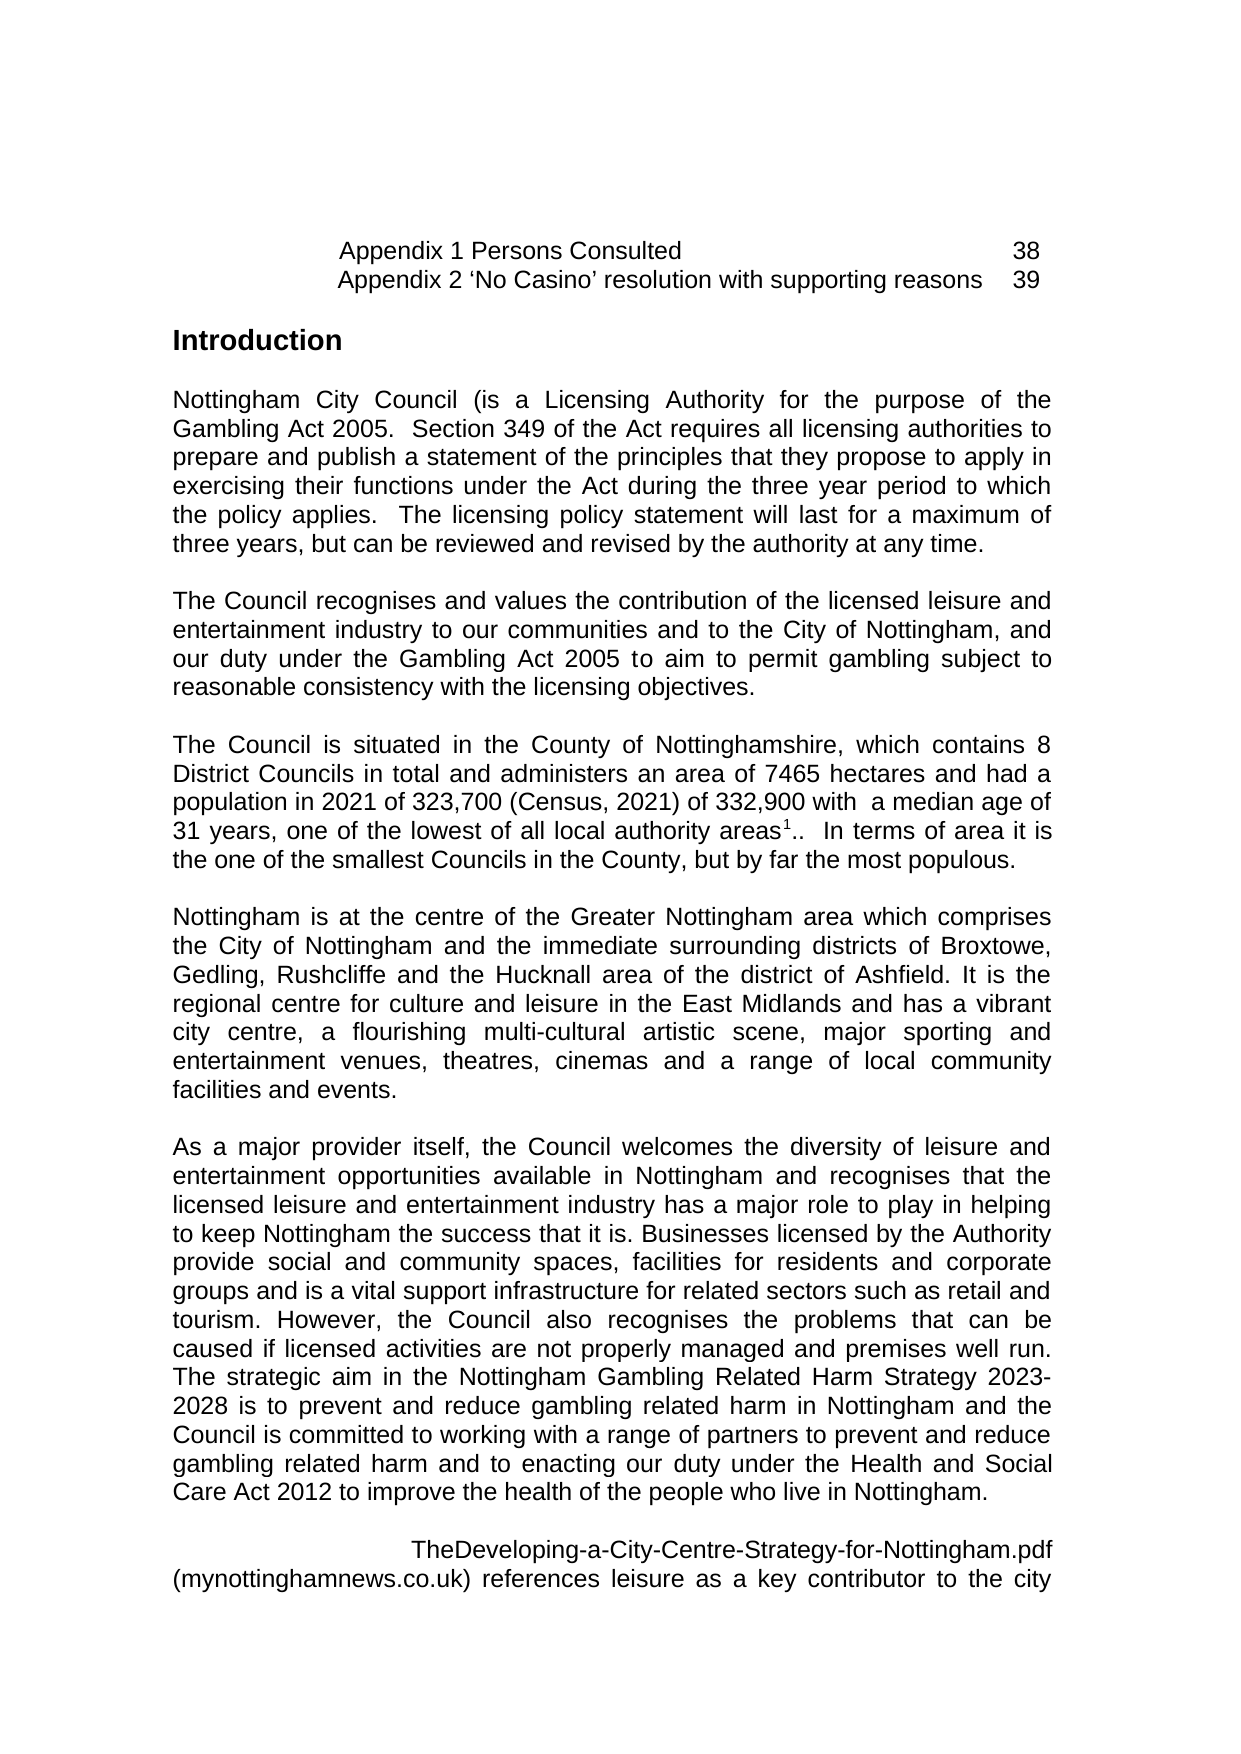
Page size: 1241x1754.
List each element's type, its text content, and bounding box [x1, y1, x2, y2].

text Nottingham City Council (is a Licensing Authority for the purpose of the Gambling Act 2005. Section 349 of the Act requires all licensing authorities to prepare and publish a statement of the principles that they propose to apply in exercising their functions under the Act during the three year period to which the policy applies. The licensing policy statement will last for a maximum of three years, but can be reviewed and revised by the authority at any time. [172, 385, 1053, 557]
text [172, 1535, 1053, 1592]
text As a major provider itself, the Council welcomes the diversity of leisure and entertainment opportunities available in Nottingham and recognises that the licensed leisure and entertainment industry has a major role to play in helping to keep Nottingham the success that it is. Businesses licensed by the Authority provide social and community spaces, facilities for residents and corporate groups and is a vital support infrastructure for related sectors such as retail and tourism. However, the Council also recognises the problems that can be caused if licensed activities are not properly managed and premises well run. The strategic aim in the Nottingham Gambling Related Harm Strategy 2023-2028 is to prevent and reduce gambling related harm in Nottingham and the Council is committed to working with a range of partners to prevent and reduce gambling related harm and to enacting our duty under the Health and Social Care Act 2012 to improve the health of the people who live in Nottingham. [172, 1132, 1053, 1506]
text Appendix 1 Persons Consulted 38 [305, 236, 1053, 265]
text Introduction [172, 322, 1053, 356]
text Nottingham is at the centre of the Greater Nottingham area which comprises the City of Nottingham and the immediate surrounding districts of Broxtowe, Gedling, Rushcliffe and the Hucknall area of the district of Ashfield. It is the regional centre for culture and leisure in the East Midlands and has a vibrant city centre, a flourishing multi-cultural artistic scene, major sporting and entertainment venues, theatres, cinemas and a range of local community facilities and events. [172, 902, 1053, 1103]
text The Council recognises and values the contribution of the licensed leisure and entertainment industry to our communities and to the City of Nottingham, and our duty under the Gambling Act 2005 to aim to permit gambling subject to reasonable consistency with the licensing objectives. [172, 586, 1053, 701]
text Appendix 2 ‘No Casino’ resolution with supporting reasons 39 [291, 265, 1053, 294]
text The Council is situated in the County of Nottinghamshire, which contains 8 District Councils in total and administers an area of 7465 hectares and had a population in 2021 of 323,700 (Census, 2021) of 332,900 with a median age of 31 years, one of the lowest of all local authority areas1.. In terms of area it is the one of the smallest Councils in the County, but by far the most populous. [172, 730, 1053, 873]
